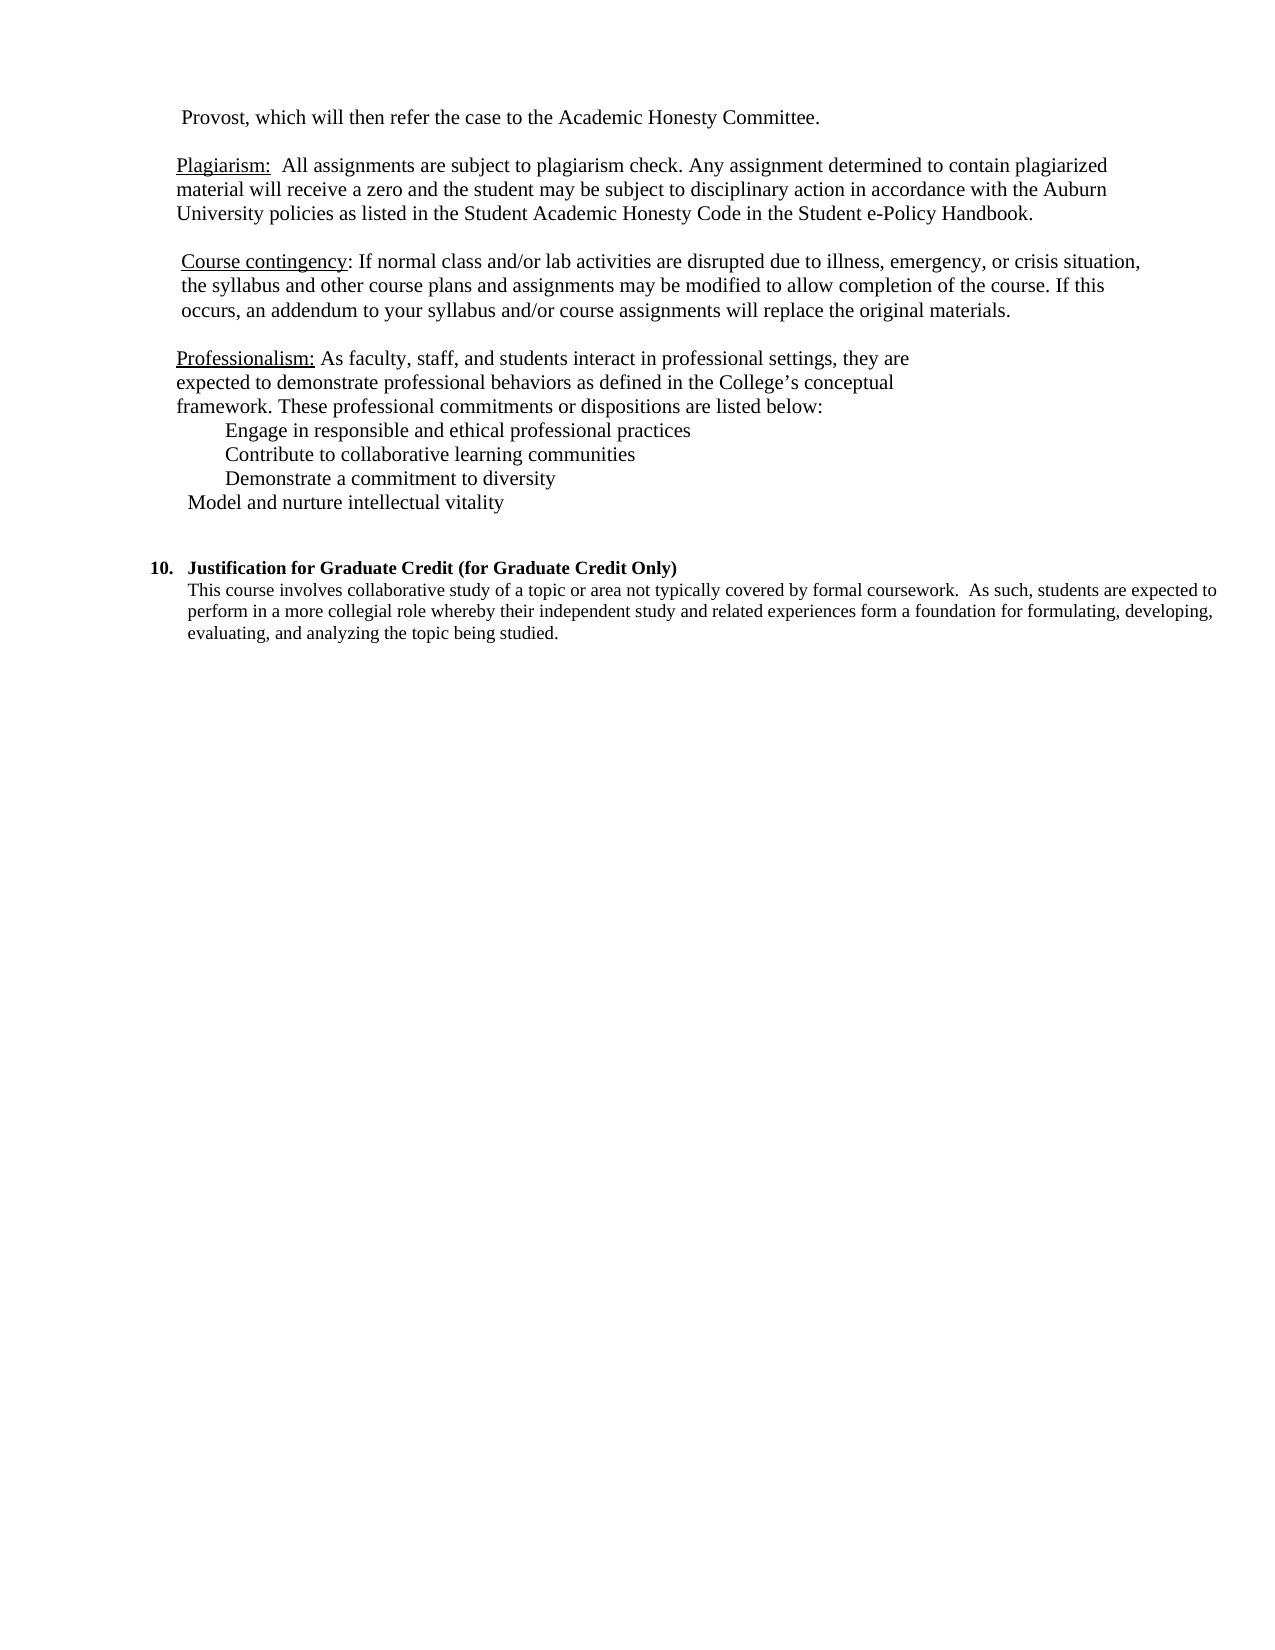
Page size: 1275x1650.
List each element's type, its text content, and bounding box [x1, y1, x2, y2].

text framework. These professional commitments or dispositions are listed below: [150, 394, 1162, 418]
text University policies as listed in the Student Academic Honesty Code in the Student e-Policy Handbook. [150, 201, 1162, 225]
list Justification for Graduate Credit (for Graduate Credit Only) [150, 557, 1237, 579]
text Provost, which will then refer the case to the Academic Honesty Committee. [150, 105, 1162, 129]
text Model and nurture intellectual vitality [187, 490, 1162, 514]
text Professionalism: As faculty, staff, and students interact in professional settings, they are [150, 346, 1162, 370]
text Plagiarism: All assignments are subject to plagiarism check. Any assignment determined to contain plagiarized [150, 153, 1162, 177]
text Engage in responsible and ethical professional practices [225, 418, 1162, 442]
text Contribute to collaborative learning communities [225, 442, 1162, 466]
text Demonstrate a commitment to diversity [225, 466, 1162, 490]
text expected to demonstrate professional behaviors as defined in the College’s conceptual [150, 370, 1162, 394]
text Course contingency: If normal class and/or lab activities are disrupted due to illness, emergency, or crisis situation, the syllabus and other course plans and assignments may be modified to allow completion of the course. If this occurs, an addendum to your syllabus and/or course assignments will replace the original materials. [181, 249, 1162, 322]
text material will receive a zero and the student may be subject to disciplinary action in accordance with the Auburn [150, 177, 1162, 201]
text This course involves collaborative study of a topic or area not typically covered by formal coursework. As such, students are expected to perform in a more collegial role whereby their independent study and related experiences form a foundation for formulating, developing, evaluating, and analyzing the topic being studied. [187, 579, 1237, 643]
